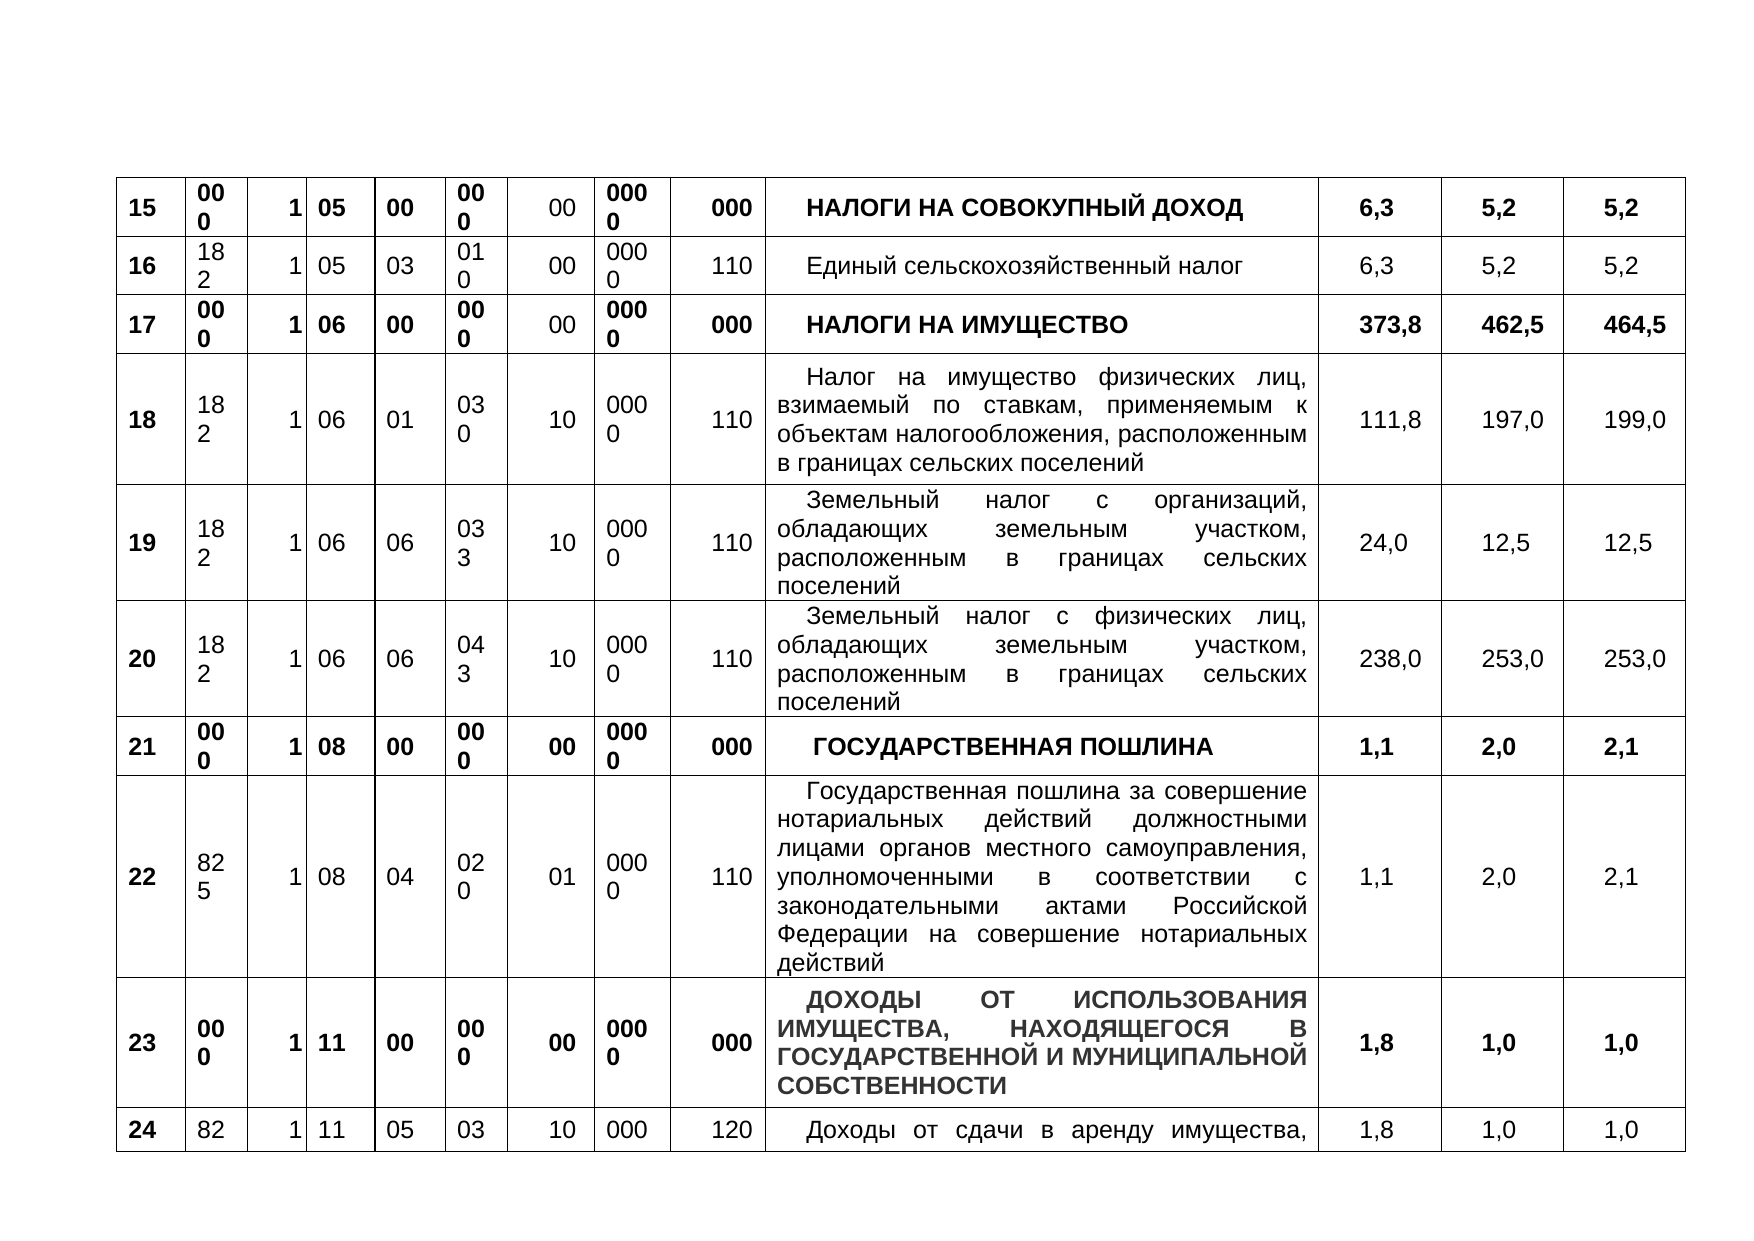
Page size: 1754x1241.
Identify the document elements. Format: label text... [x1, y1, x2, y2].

table_cell 1 [248, 978, 306, 1107]
table_cell 1,0 [1442, 978, 1563, 1107]
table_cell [766, 1108, 1318, 1151]
table_cell 825 [186, 1108, 247, 1151]
table_cell 1 [248, 178, 306, 236]
table_cell 20 [117, 601, 185, 716]
table_cell 18 [117, 354, 185, 484]
table_cell 110 [671, 485, 765, 600]
table_cell 00 [508, 978, 594, 1107]
table_cell 24,0 [1319, 485, 1441, 600]
table_cell 1 [248, 1108, 306, 1151]
table_cell 2,0 [1442, 776, 1563, 977]
table_cell 000 [186, 978, 247, 1107]
table_cell 10 [508, 485, 594, 600]
table_cell 04 [376, 776, 445, 977]
table_cell 0000 [595, 717, 670, 775]
table_cell 16 [117, 237, 185, 294]
table_cell 00 [376, 178, 445, 236]
table_cell 00 [508, 178, 594, 236]
table_cell 1,1 [1319, 717, 1441, 775]
table_cell 197,0 [1442, 354, 1563, 484]
table_cell 1 [248, 295, 306, 353]
table_cell 1 [248, 237, 306, 294]
table_cell 1 [248, 776, 306, 977]
table_cell 035 [446, 1108, 507, 1151]
table_cell 0000 [595, 776, 670, 977]
table_cell 0000 [595, 601, 670, 716]
table_cell 253,0 [1442, 601, 1563, 716]
table_cell 464,5 [1564, 295, 1685, 353]
table_cell 12,5 [1442, 485, 1563, 600]
table_cell 0000 [595, 237, 670, 294]
table_cell 22 [117, 776, 185, 977]
table_cell 06 [307, 295, 374, 353]
table_cell Налог на имущество физических лиц, взимаемый по ставкам, применяемым к объектам налогообложения, расположенным в границах сельских поселений [766, 354, 1318, 484]
table_cell 043 [446, 601, 507, 716]
table_cell 1 [248, 717, 306, 775]
table_cell 00 [508, 295, 594, 353]
table_cell 000 [671, 717, 765, 775]
table_cell 00 [508, 237, 594, 294]
table_cell 182 [186, 485, 247, 600]
table_cell 110 [671, 237, 765, 294]
table_cell 6,3 [1319, 178, 1441, 236]
table_cell 1,1 [1319, 776, 1441, 977]
table_cell 1,0 [1564, 978, 1685, 1107]
table_cell Государственная пошлина за совершение нотариальных действий должностными лицами органов местного самоуправления, уполномоченными в соответствии с законодательными актами Российской Федерации на совершение нотариальных действий [766, 776, 1318, 977]
table_cell 1,0 [1442, 1108, 1563, 1151]
table_cell 110 [671, 776, 765, 977]
table_cell 5,2 [1564, 178, 1685, 236]
table_cell 000 [186, 295, 247, 353]
table_cell Земельный налог с физических лиц, обладающих земельным участком, расположенным в границах сельских поселений [766, 601, 1318, 716]
table_cell 11 [307, 978, 374, 1107]
table_cell 12,5 [1564, 485, 1685, 600]
table_cell 0000 [595, 178, 670, 236]
table_cell 000 [671, 978, 765, 1107]
table_cell 06 [307, 354, 374, 484]
table_cell 6,3 [1319, 237, 1441, 294]
table_cell 825 [186, 776, 247, 977]
table_cell 06 [307, 485, 374, 600]
table_cell 1 [248, 601, 306, 716]
table_cell 000 [446, 178, 507, 236]
table_cell 1 [248, 354, 306, 484]
table_cell 0000 [595, 354, 670, 484]
table_cell 253,0 [1564, 601, 1685, 716]
table_cell 033 [446, 485, 507, 600]
table_cell 08 [307, 776, 374, 977]
table_cell 1,0 [1564, 1108, 1685, 1151]
table_cell 11 [307, 1108, 374, 1151]
table_cell 000 [671, 295, 765, 353]
table_cell ДОХОДЫ ОТ ИСПОЛЬЗОВАНИЯ ИМУЩЕСТВА, НАХОДЯЩЕГОСЯ В ГОСУДАРСТВЕННОЙ И МУНИЦИПАЛЬНОЙ СОБСТВЕННОСТИ [766, 978, 1318, 1107]
table_cell 17 [117, 295, 185, 353]
table_cell 10 [508, 601, 594, 716]
table_cell 01 [508, 776, 594, 977]
table_cell 182 [186, 237, 247, 294]
table_cell 08 [307, 717, 374, 775]
table_cell 182 [186, 601, 247, 716]
table_cell 238,0 [1319, 601, 1441, 716]
table_cell 199,0 [1564, 354, 1685, 484]
table_cell 000 [671, 178, 765, 236]
table_cell 0000 [595, 485, 670, 600]
table_cell 462,5 [1442, 295, 1563, 353]
table_cell 23 [117, 978, 185, 1107]
table_cell 1,8 [1319, 1108, 1441, 1151]
table_cell 020 [446, 776, 507, 977]
table_cell 06 [376, 485, 445, 600]
table_cell 000 [446, 295, 507, 353]
table_cell 06 [376, 601, 445, 716]
table_cell 00 [376, 978, 445, 1107]
table_cell 111,8 [1319, 354, 1441, 484]
table_cell 10 [508, 354, 594, 484]
table_cell 000 [446, 717, 507, 775]
table_cell 2,0 [1442, 717, 1563, 775]
table_cell 00 [508, 717, 594, 775]
table_cell 0000 [595, 1108, 670, 1151]
table_cell 00 [376, 295, 445, 353]
table_cell 1 [248, 485, 306, 600]
table_cell ГОСУДАРСТВЕННАЯ ПОШЛИНА [766, 717, 1318, 775]
table_cell 10 [508, 1108, 594, 1151]
table_cell 15 [117, 178, 185, 236]
table_cell 06 [307, 601, 374, 716]
table_cell 03 [376, 237, 445, 294]
table_cell 000 [186, 178, 247, 236]
table_cell Земельный налог с организаций, обладающих земельным участком, расположенным в границах сельских поселений [766, 485, 1318, 600]
table_cell 00 [376, 717, 445, 775]
table_cell 2,1 [1564, 717, 1685, 775]
table_cell 19 [117, 485, 185, 600]
table_cell 000 [186, 717, 247, 775]
table_cell 0000 [595, 295, 670, 353]
table_cell 110 [671, 354, 765, 484]
table_cell 05 [307, 237, 374, 294]
table_cell 5,2 [1564, 237, 1685, 294]
table_cell Единый сельскохозяйственный налог [766, 237, 1318, 294]
table_cell 01 [376, 354, 445, 484]
table_cell 5,2 [1442, 178, 1563, 236]
table_cell 120 [671, 1108, 765, 1151]
table_cell 010 [446, 237, 507, 294]
table_cell 373,8 [1319, 295, 1441, 353]
table_cell 05 [376, 1108, 445, 1151]
table_cell 182 [186, 354, 247, 484]
table_cell 000 [446, 978, 507, 1107]
table_cell 5,2 [1442, 237, 1563, 294]
table_cell 0000 [595, 978, 670, 1107]
table_cell 05 [307, 178, 374, 236]
table_cell 21 [117, 717, 185, 775]
table_cell 2,1 [1564, 776, 1685, 977]
table_cell 030 [446, 354, 507, 484]
table_cell НАЛОГИ НА СОВОКУПНЫЙ ДОХОД [766, 178, 1318, 236]
table_cell 24 [117, 1108, 185, 1151]
table_cell НАЛОГИ НА ИМУЩЕСТВО [766, 295, 1318, 353]
table_cell 1,8 [1319, 978, 1441, 1107]
table_cell 110 [671, 601, 765, 716]
